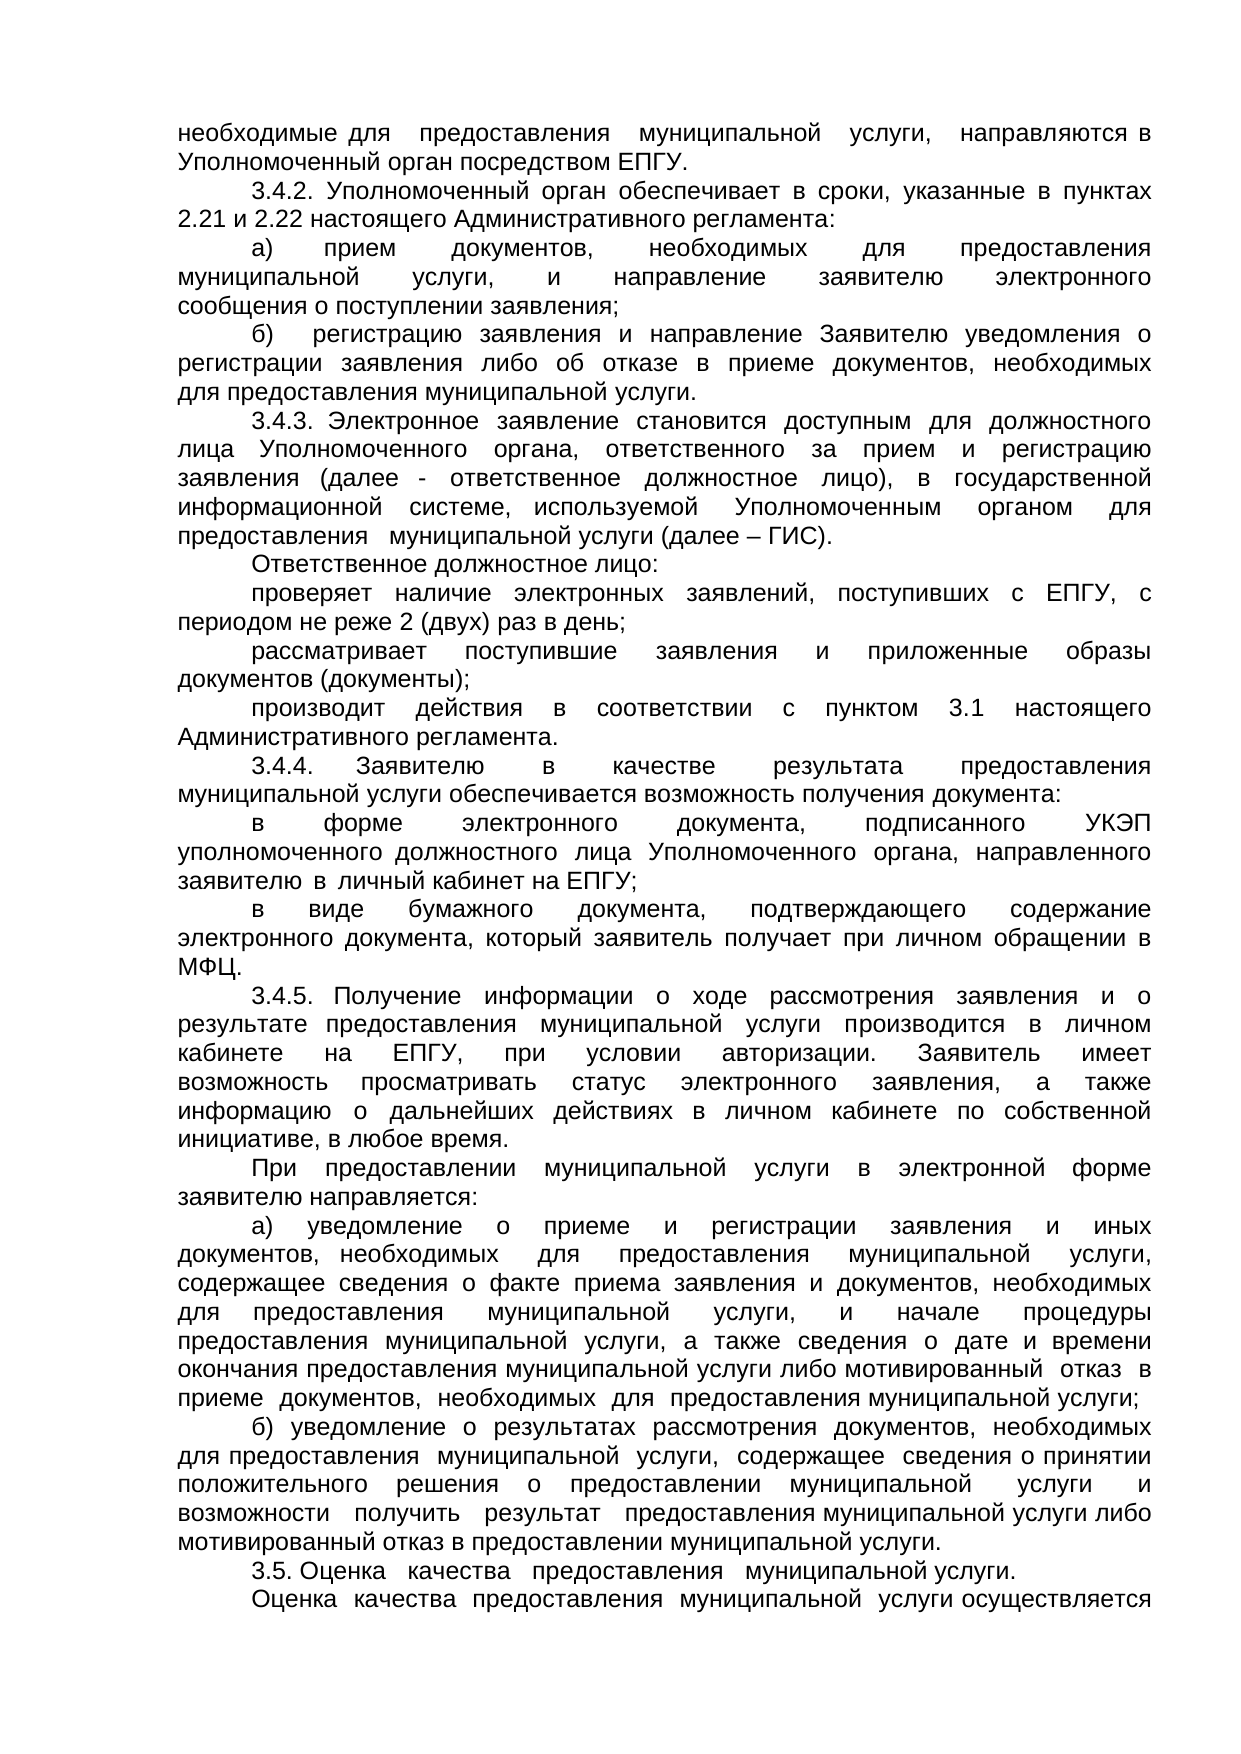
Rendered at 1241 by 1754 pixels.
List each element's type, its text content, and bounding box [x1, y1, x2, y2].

text 3.5. Оценка качества предоставления муниципальной услуги. [177, 1556, 1152, 1584]
text б) регистрацию заявления и направление Заявителю уведомления о регистрации заявления либо об отказе в приеме документов, необходимых для предоставления муниципальной услуги. [177, 319, 1152, 406]
text Ответственное должностное лицо: [177, 549, 1152, 578]
text 3.4.4. Заявителю в качестве результата предоставления муниципальной услуги обеспечивается возможность получения документа: [177, 751, 1152, 808]
text а) уведомление о приеме и регистрации заявления и иных документов, необходимых для предоставления муниципальной услуги, содержащее сведения о факте приема заявления и документов, необходимых для предоставления муниципальной услуги, и начале процедуры предоставления муниципальной услуги, а также сведения о дате и времени окончания предоставления муниципальной услуги либо мотивированный отказ в приеме документов, необходимых для предоставления муниципальной услуги; [177, 1211, 1152, 1412]
text а) прием документов, необходимых для предоставления муниципальной услуги, и направление заявителю электронного сообщения о поступлении заявления; [177, 233, 1152, 319]
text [177, 118, 1152, 176]
text 3.4.2. Уполномоченный орган обеспечивает в сроки, указанные в пунктах 2.21 и 2.22 настоящего Административного регламента: [177, 176, 1152, 233]
text 3.4.3. Электронное заявление становится доступным для должностного лица Уполномоченного органа, ответственного за прием и регистрацию заявления (далее - ответственное должностное лицо), в государственной информационной системе, используемой Уполномоченным органом для предоставления муниципальной услуги (далее – ГИС). [177, 406, 1152, 549]
text При предоставлении муниципальной услуги в электронной форме заявителю направляется: [177, 1153, 1152, 1211]
text производит действия в соответствии с пунктом 3.1 настоящего Административного регламента. [177, 693, 1152, 751]
text в виде бумажного документа, подтверждающего содержание электронного документа, который заявитель получает при личном обращении в МФЦ. [177, 894, 1152, 981]
text б) уведомление о результатах рассмотрения документов, необходимых для предоставления муниципальной услуги, содержащее сведения о принятии положительного решения о предоставлении муниципальной услуги и возможности получить результат предоставления муниципальной услуги либо мотивированный отказ в предоставлении муниципальной услуги. [177, 1412, 1152, 1556]
text в форме электронного документа, подписанного УКЭП уполномоченного должностного лица Уполномоченного органа, направленного заявителю в личный кабинет на ЕПГУ; [177, 808, 1152, 894]
text рассматривает поступившие заявления и приложенные образы документов (документы); [177, 636, 1152, 693]
text 3.4.5. Получение информации о ходе рассмотрения заявления и о результате предоставления муниципальной услуги производится в личном кабинете на ЕПГУ, при условии авторизации. Заявитель имеет возможность просматривать статус электронного заявления, а также информацию о дальнейших действиях в личном кабинете по собственной инициативе, в любое время. [177, 981, 1152, 1153]
text проверяет наличие электронных заявлений, поступивших с ЕПГУ, с периодом не реже 2 (двух) раз в день; [177, 578, 1152, 636]
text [177, 1584, 1152, 1613]
